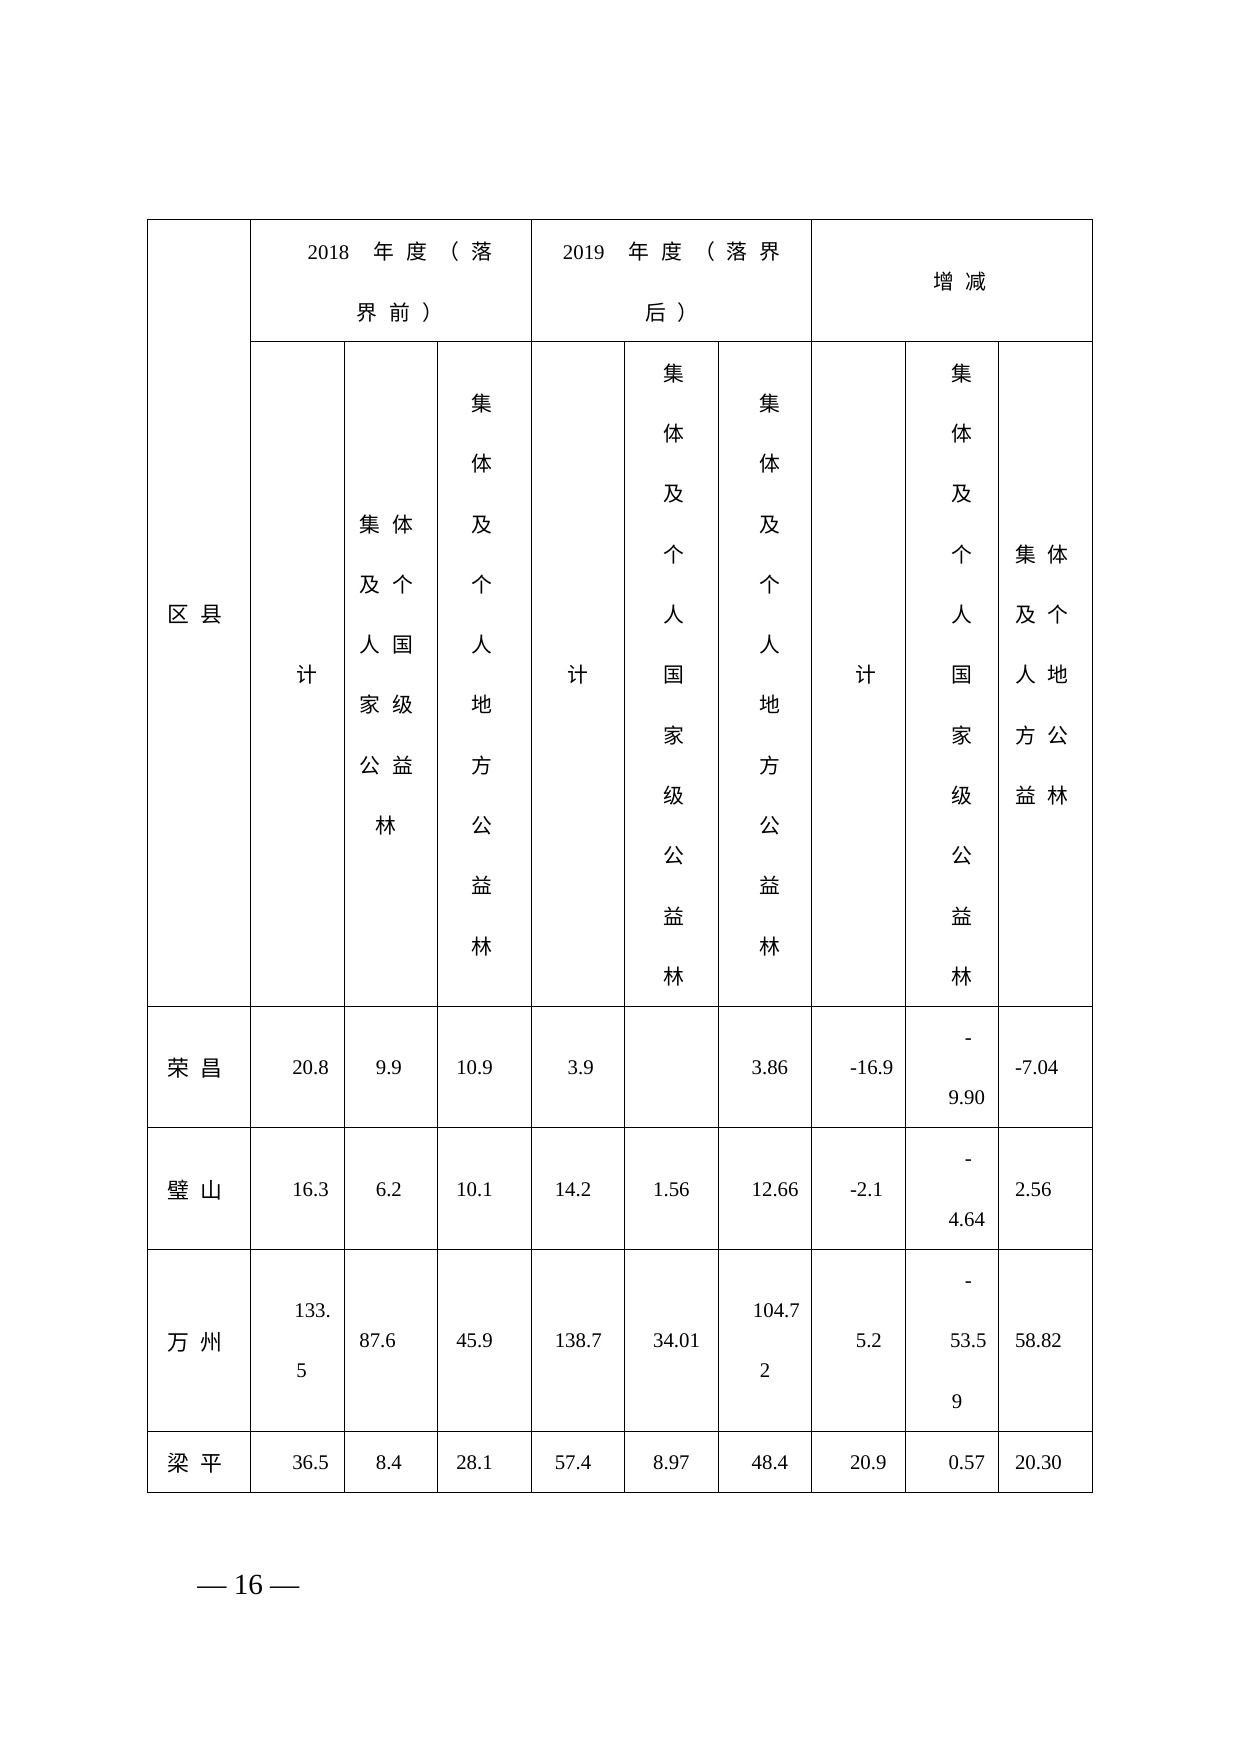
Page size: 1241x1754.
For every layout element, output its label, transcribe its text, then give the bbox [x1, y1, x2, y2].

table_cell 10.1 [438, 1128, 531, 1249]
table_cell 5.2 [812, 1250, 905, 1431]
table_cell 12.66 [719, 1128, 811, 1249]
table_cell 计 [812, 342, 905, 1006]
table_cell 集体及个人国家级公益林 [625, 342, 718, 1006]
table_cell 16.3 [251, 1128, 344, 1249]
table_cell 1.56 [625, 1128, 718, 1249]
table_cell 集体及个人国家级公益林 [345, 342, 437, 1006]
table_cell -9.90 [906, 1007, 998, 1127]
table_cell 集体及个人地方公益林 [438, 342, 531, 1006]
table_cell 36.5 [251, 1432, 344, 1492]
table_cell 2.56 [999, 1128, 1092, 1249]
table_cell 荣昌 [148, 1007, 250, 1127]
table_cell 20.9 [812, 1432, 905, 1492]
table_cell 集体及个人地方公益林 [719, 342, 811, 1006]
table_cell -2.1 [812, 1128, 905, 1249]
table_cell -53.59 [906, 1250, 998, 1431]
table_cell 8.97 [625, 1432, 718, 1492]
table_cell 133.5 [251, 1250, 344, 1431]
table_cell -16.9 [812, 1007, 905, 1127]
table_cell [625, 1007, 718, 1127]
table_cell 34.01 [625, 1250, 718, 1431]
table_cell 58.82 [999, 1250, 1092, 1431]
table_cell -4.64 [906, 1128, 998, 1249]
table_cell 计 [251, 342, 344, 1006]
table_cell 20.8 [251, 1007, 344, 1127]
table_cell 9.9 [345, 1007, 437, 1127]
table_cell 万州 [148, 1250, 250, 1431]
table_cell 6.2 [345, 1128, 437, 1249]
table_cell 璧山 [148, 1128, 250, 1249]
table_cell 138.7 [532, 1250, 624, 1431]
table_cell 48.4 [719, 1432, 811, 1492]
table_cell 集体及个人国家级公益林 [906, 342, 998, 1006]
table_header 2019年度（落界后） [532, 220, 811, 341]
table_cell 3.9 [532, 1007, 624, 1127]
table_cell 45.9 [438, 1250, 531, 1431]
table_cell 梁平 [148, 1432, 250, 1492]
table_header 增减 [812, 220, 1092, 341]
table_cell 10.9 [438, 1007, 531, 1127]
table_cell 3.86 [719, 1007, 811, 1127]
table_cell 87.6 [345, 1250, 437, 1431]
table_header 2018年度（落界前） [251, 220, 531, 341]
table_cell 14.2 [532, 1128, 624, 1249]
table_cell 28.1 [438, 1432, 531, 1492]
table_cell 57.4 [532, 1432, 624, 1492]
table_cell 集体及个人地方公益林 [999, 342, 1092, 1006]
table_cell 104.72 [719, 1250, 811, 1431]
table_cell 8.4 [345, 1432, 437, 1492]
table_cell 计 [532, 342, 624, 1006]
table_cell 20.30 [999, 1432, 1092, 1492]
table_cell 0.57 [906, 1432, 998, 1492]
table_cell -7.04 [999, 1007, 1092, 1127]
table_header 区县 [148, 220, 250, 1006]
